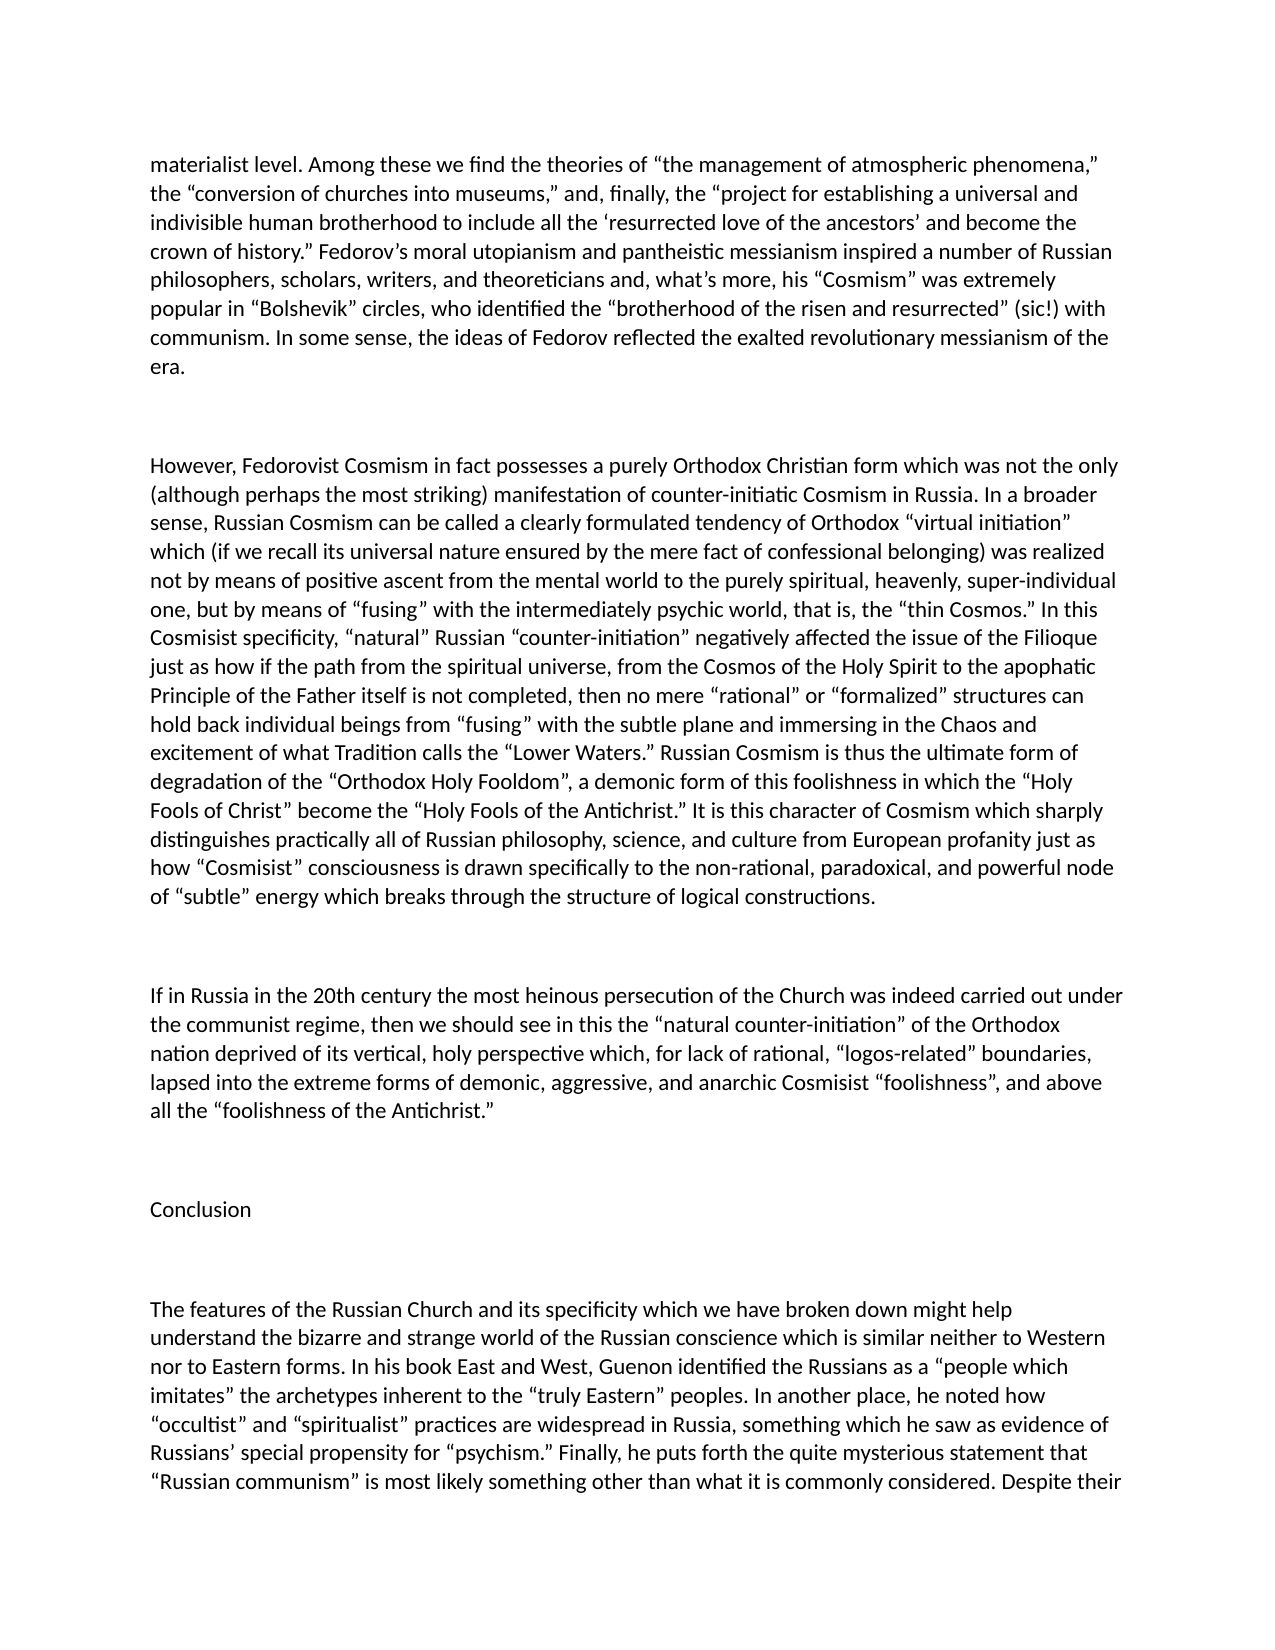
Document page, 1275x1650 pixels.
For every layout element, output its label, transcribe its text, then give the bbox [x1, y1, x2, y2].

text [150, 1294, 1125, 1495]
text However, Fedorovist Cosmism in fact possesses a purely Orthodox Christian form which was not the only (although perhaps the most striking) manifestation of counter-initiatic Cosmism in Russia. In a broader sense, Russian Cosmism can be called a clearly formulated tendency of Orthodox “virtual initiation” which (if we recall its universal nature ensured by the mere fact of confessional belonging) was realized not by means of positive ascent from the mental world to the purely spiritual, heavenly, super-individual one, but by means of “fusing” with the intermediately psychic world, that is, the “thin Cosmos.” In this Cosmisist specificity, “natural” Russian “counter-initiation” negatively affected the issue of the Filioque just as how if the path from the spiritual universe, from the Cosmos of the Holy Spirit to the apophatic Principle of the Father itself is not completed, then no mere “rational” or “formalized” structures can hold back individual beings from “fusing” with the subtle plane and immersing in the Chaos and excitement of what Tradition calls the “Lower Waters.” Russian Cosmism is thus the ultimate form of degradation of the “Orthodox Holy Fooldom”, a demonic form of this foolishness in which the “Holy Fools of Christ” become the “Holy Fools of the Antichrist.” It is this character of Cosmism which sharply distinguishes practically all of Russian philosophy, science, and culture from European profanity just as how “Cosmisist” consciousness is drawn specifically to the non-rational, paradoxical, and powerful node of “subtle” energy which breaks through the structure of logical constructions. [150, 450, 1125, 910]
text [150, 150, 1125, 380]
text If in Russia in the 20th century the most heinous persecution of the Church was indeed carried out under the communist regime, then we should see in this the “natural counter-initiation” of the Orthodox nation deprived of its vertical, holy perspective which, for lack of rational, “logos-related” boundaries, lapsed into the extreme forms of demonic, aggressive, and anarchic Cosmisist “foolishness”, and above all the “foolishness of the Antichrist.” [150, 981, 1125, 1124]
text Conclusion [150, 1195, 1125, 1224]
